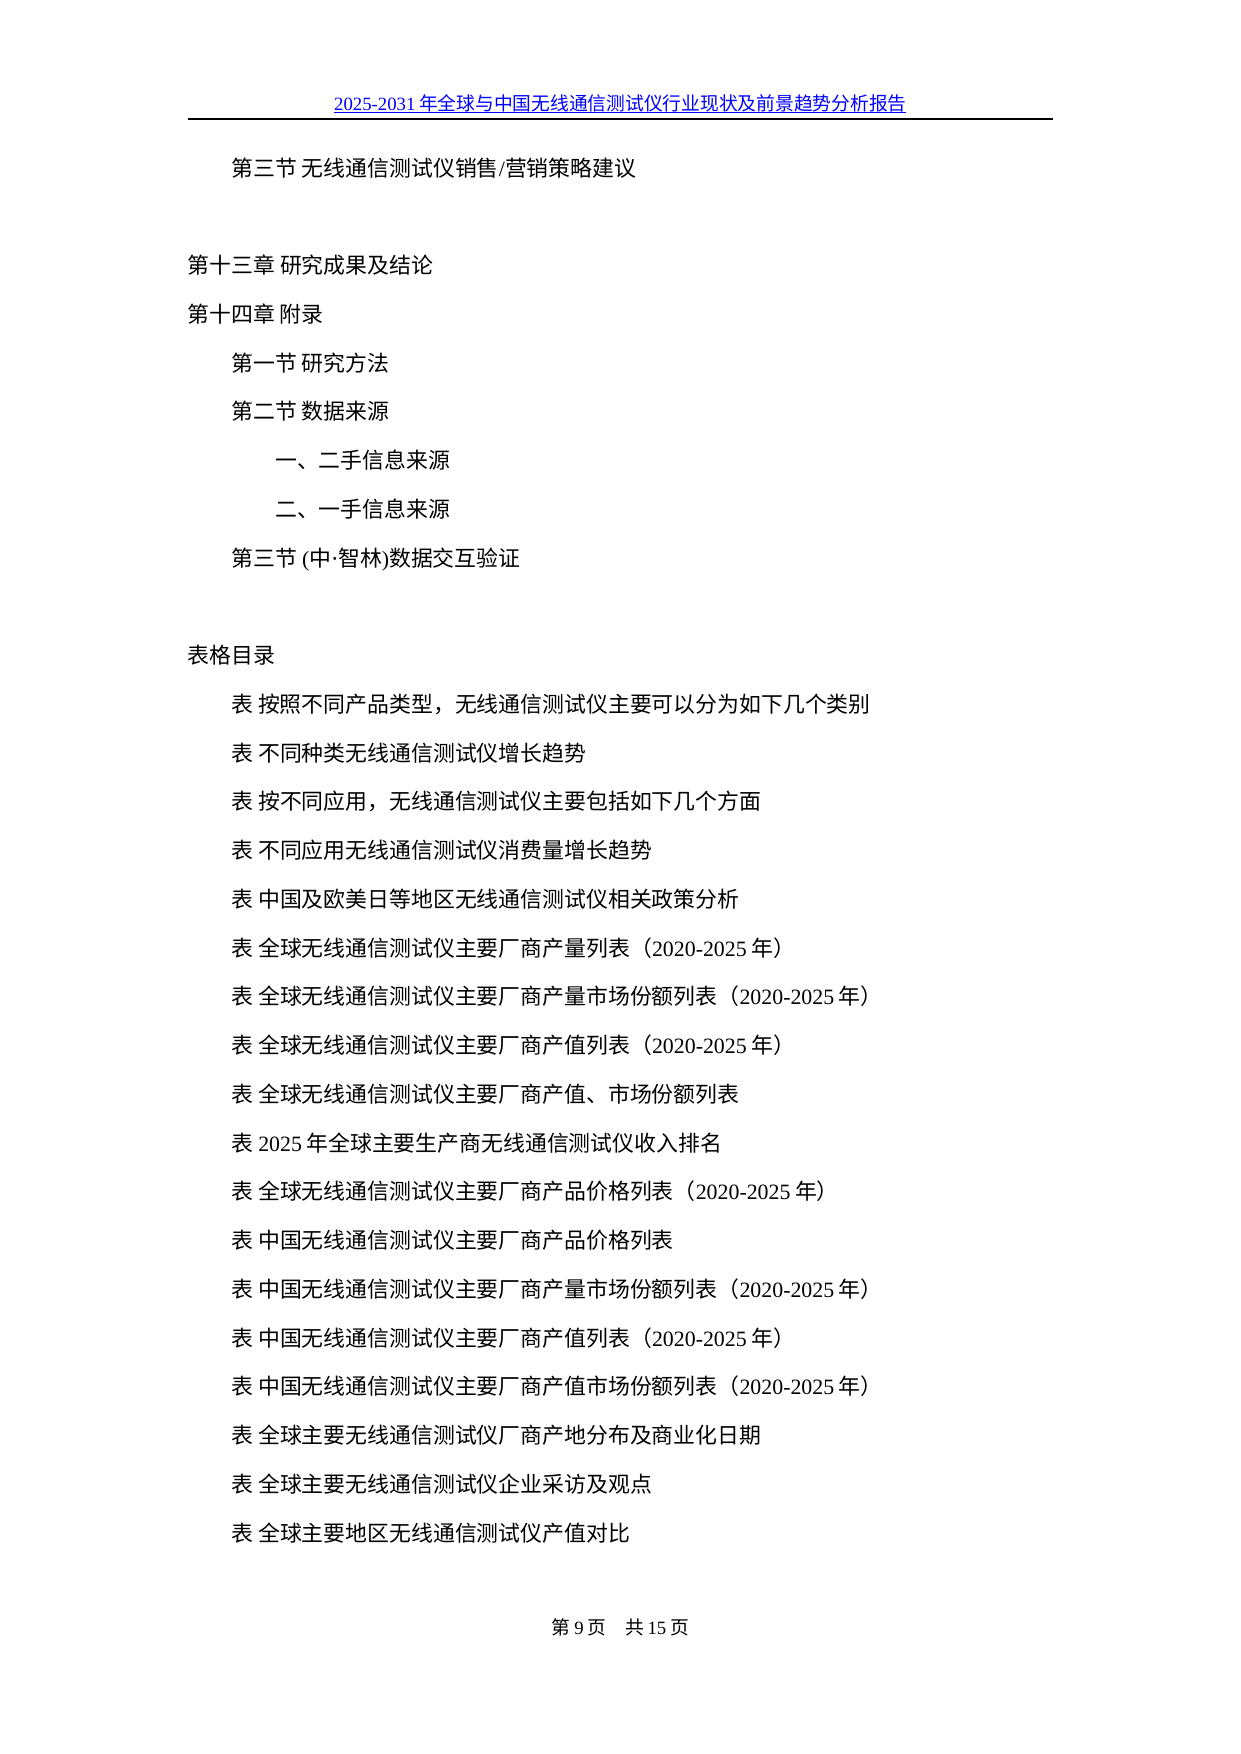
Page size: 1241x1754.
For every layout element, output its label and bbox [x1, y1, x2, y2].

text [187, 150, 1053, 1548]
